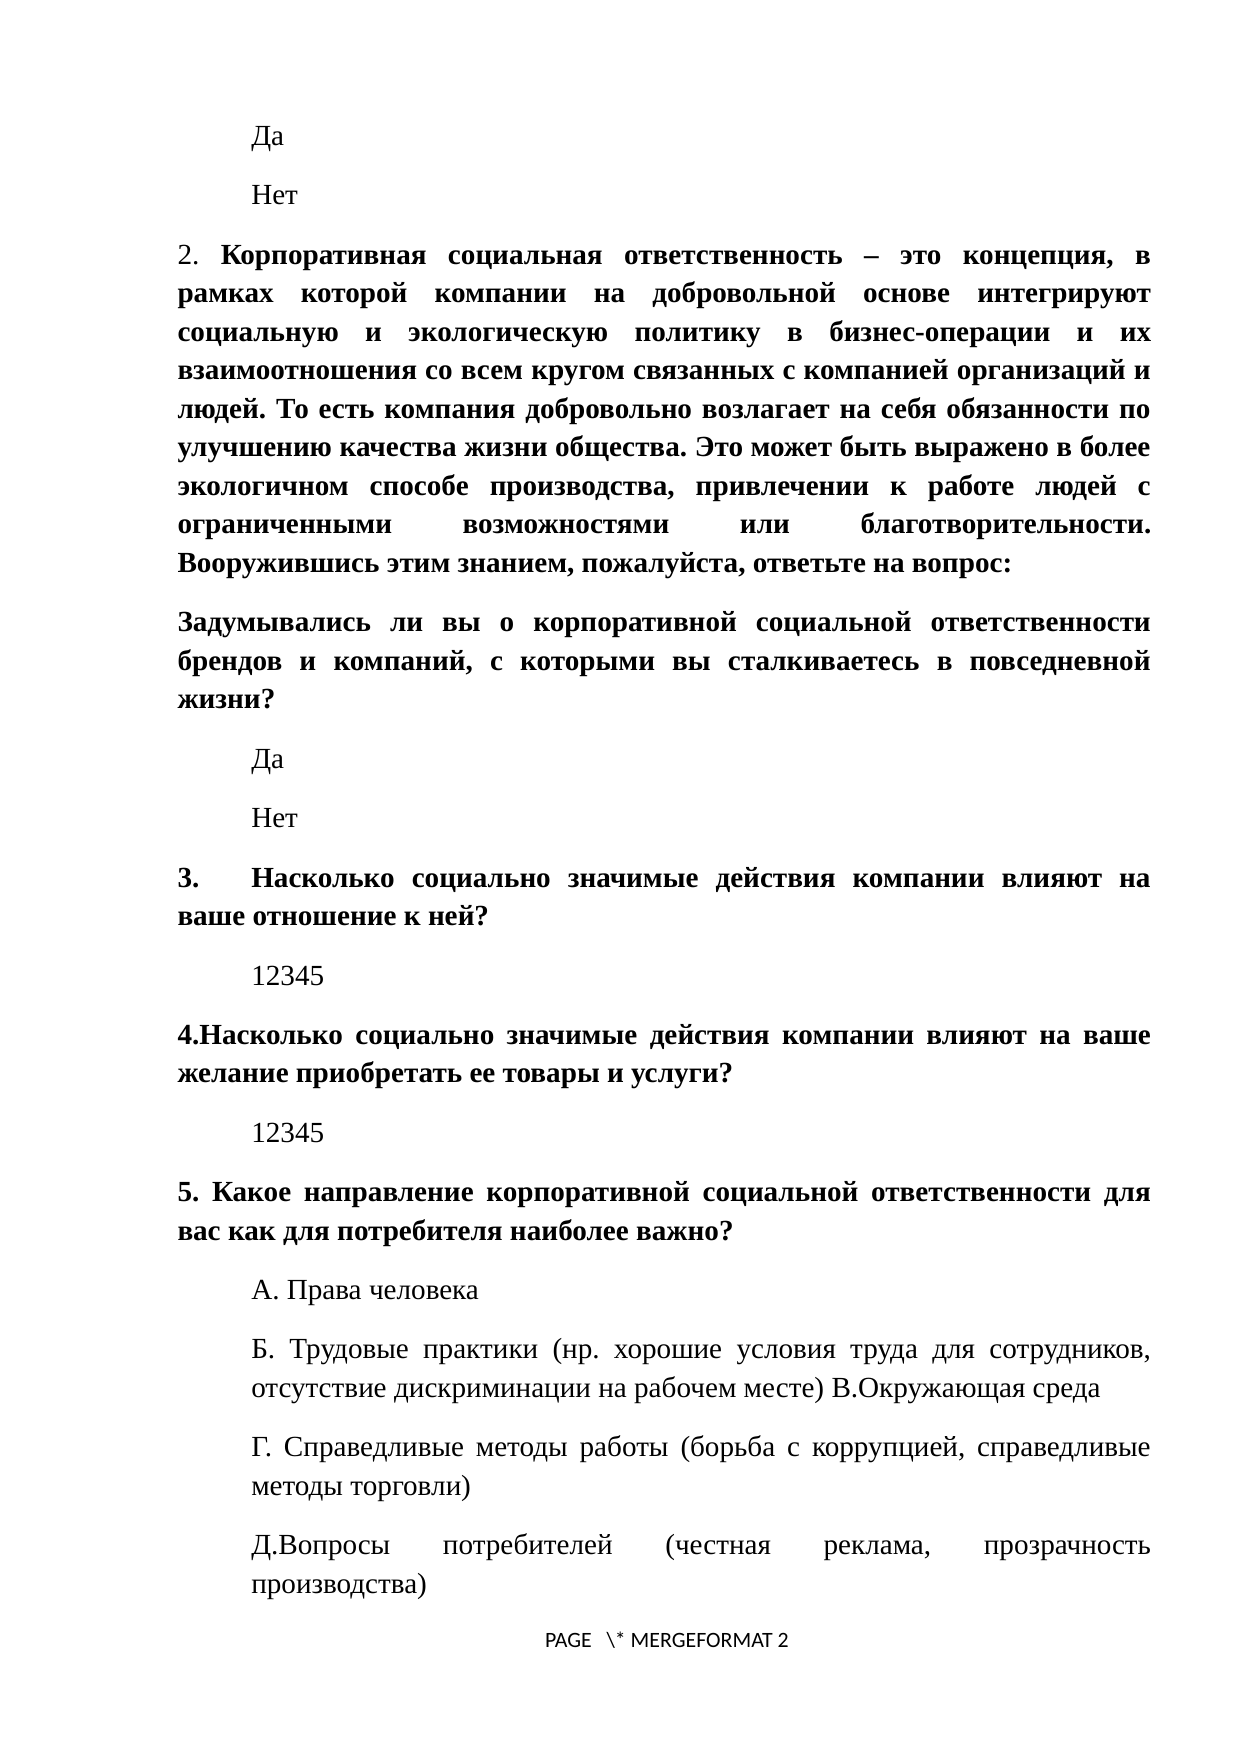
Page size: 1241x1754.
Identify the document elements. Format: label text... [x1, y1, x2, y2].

text 2. Корпоративная социальная ответственность – это концепция, в рамках которой компании на добровольной основе интегрируют социальную и экологическую политику в бизнес-операции и их взаимоотношения со всем кругом связанных с компанией организаций и людей. То есть компания добровольно возлагает на себя обязанности по улучшению качества жизни общества. Это может быть выражено в более экологичном способе производства, привлечении к работе людей с ограниченными возможностями или благотворительности. Вооружившись этим знанием, пожалуйста, ответьте на вопрос: [177, 237, 1152, 579]
text 12345 [177, 1115, 1152, 1148]
text Д.Вопросы потребителей (честная реклама, прозрачность производства) [251, 1527, 1152, 1599]
text Б. Трудовые практики (нр. хорошие условия труда для сотрудников, отсутствие дискриминации на рабочем месте) В.Окружающая среда [251, 1332, 1152, 1404]
text А. Права человека [251, 1272, 1152, 1306]
text Да [251, 741, 1152, 774]
text Нет [177, 177, 1152, 211]
text 5. Какое направление корпоративной социальной ответственности для вас как для потребителя наиболее важно? [177, 1174, 1152, 1246]
text Да [177, 118, 1152, 152]
text Задумывались ли вы о корпоративной социальной ответственности брендов и компаний, с которыми вы сталкиваетесь в повседневной жизни? [177, 604, 1152, 715]
text 4.Насколько социально значимые действия компании влияют на ваше желание приобретать ее товары и услуги? [177, 1017, 1152, 1089]
text 12345 [177, 958, 1152, 991]
text Г. Справедливые методы работы (борьба с коррупцией, справедливые методы торговли) [251, 1429, 1152, 1502]
text Нет [251, 800, 1152, 834]
list Насколько социально значимые действия компании влияют на ваше отношение к ней? [177, 860, 1152, 932]
